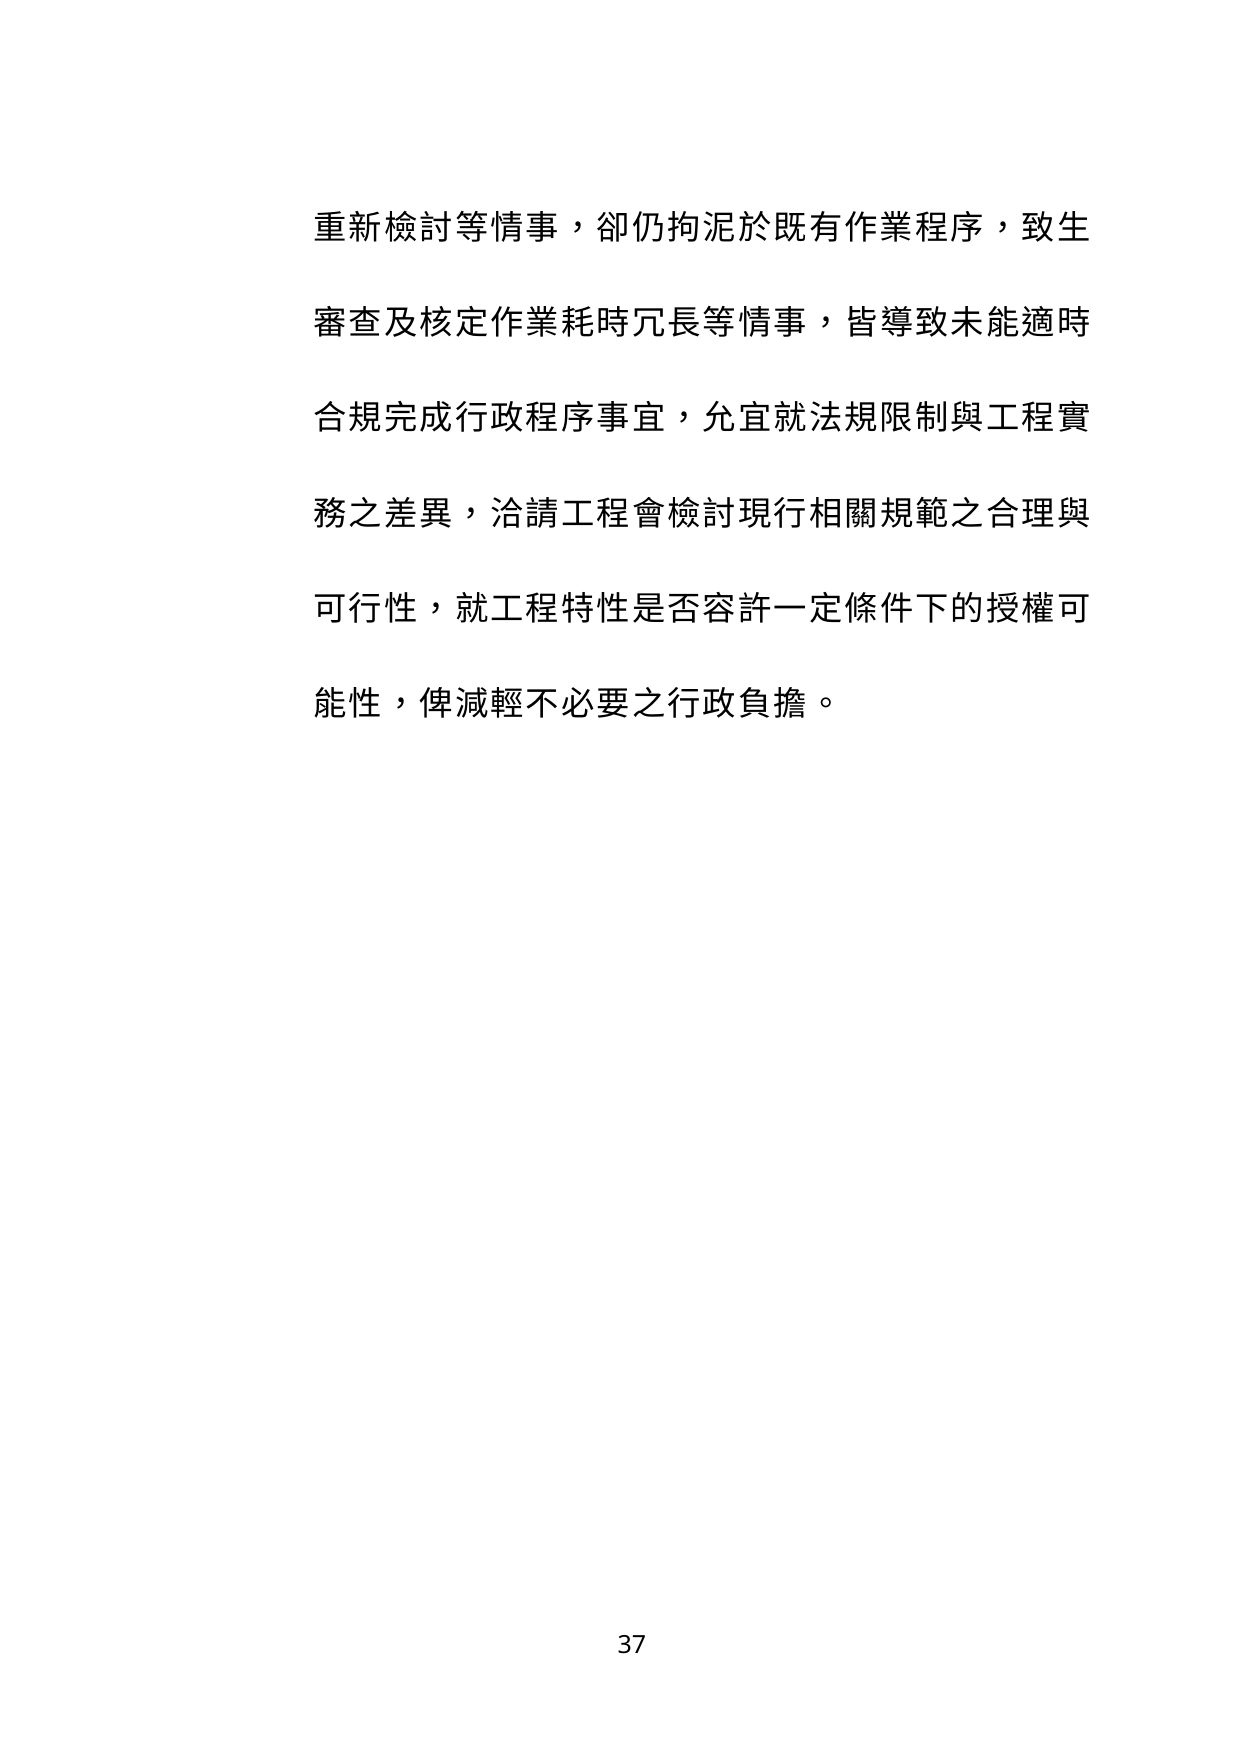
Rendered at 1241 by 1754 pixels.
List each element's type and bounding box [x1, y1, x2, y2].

subtitle [240, 177, 1092, 748]
